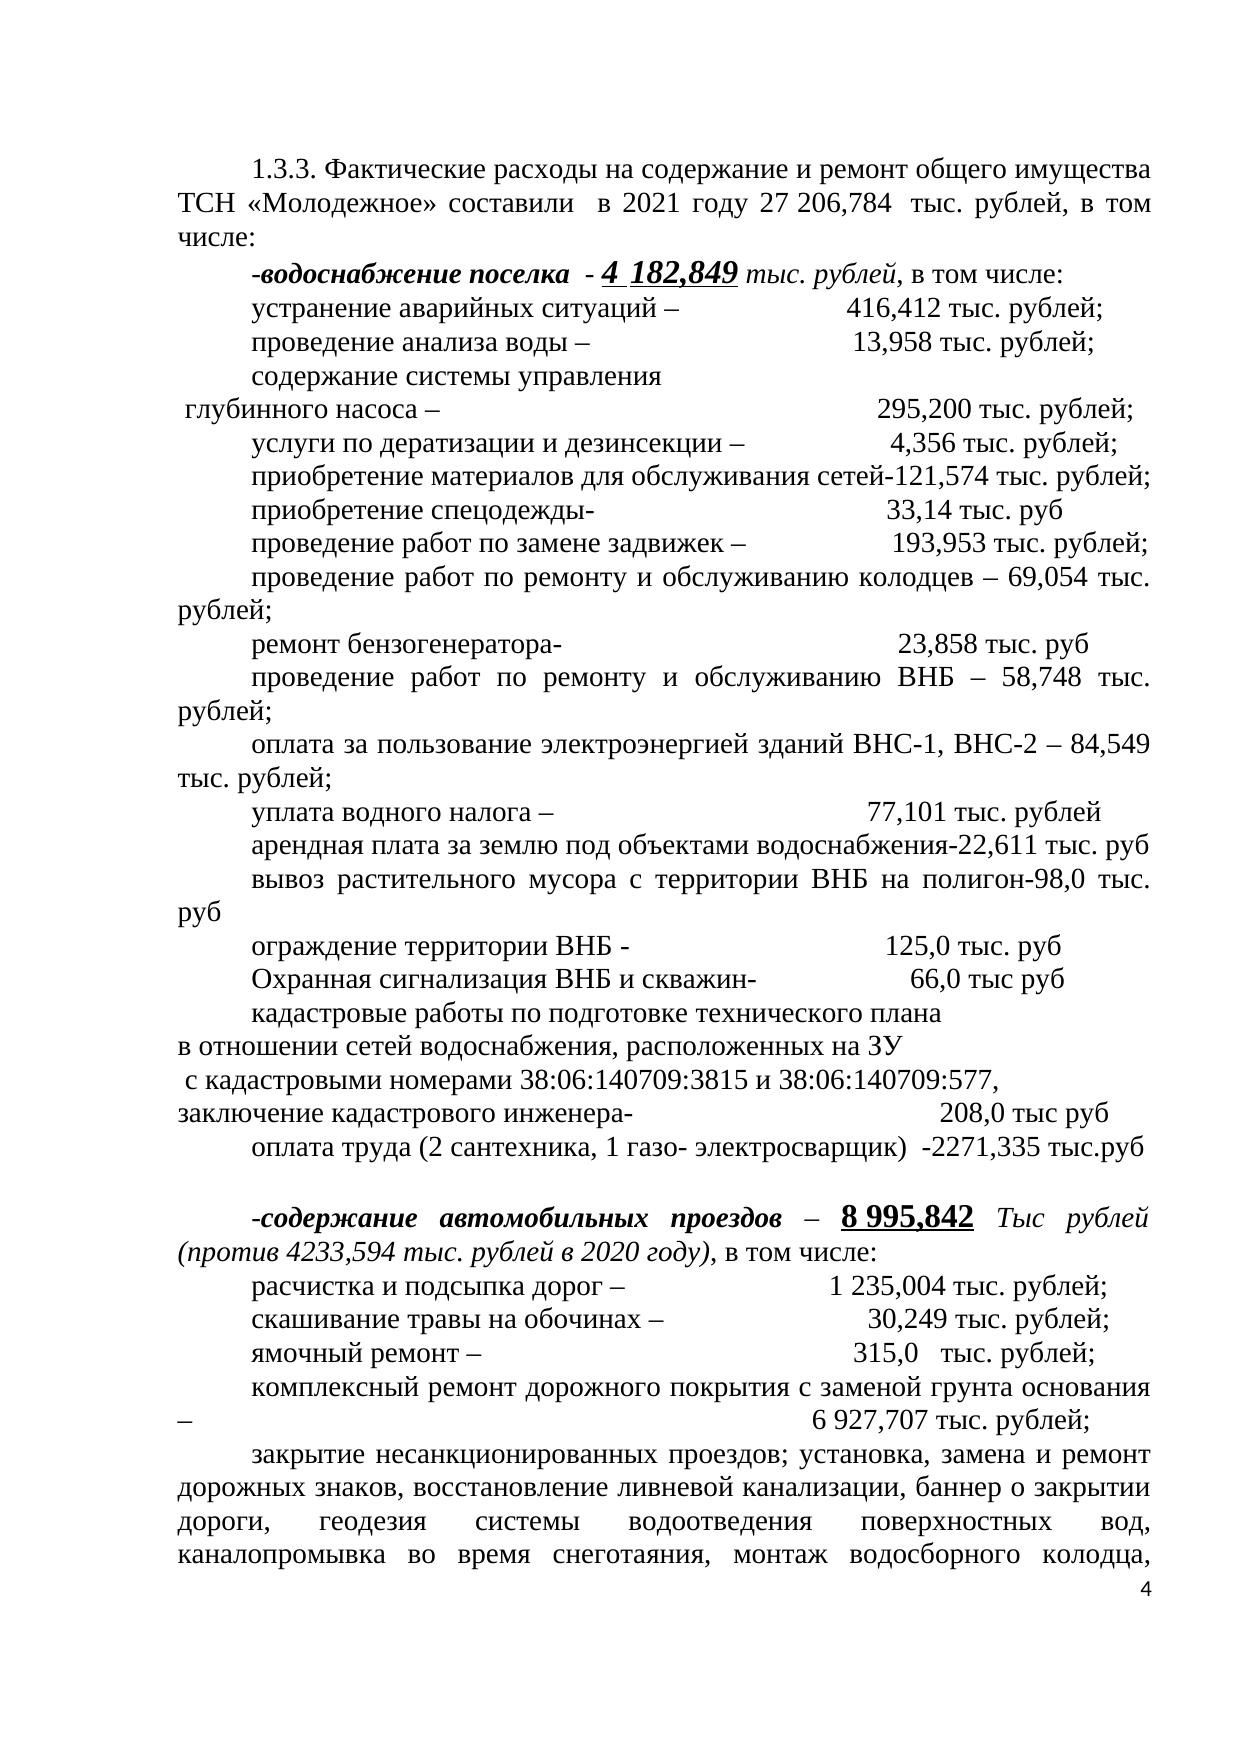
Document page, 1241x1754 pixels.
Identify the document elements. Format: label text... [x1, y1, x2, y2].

text кадастровые работы по подготовке технического плана в отношении сетей водоснабжения, расположенных на ЗУ с кадастровыми номерами 38:06:140709:3815 и 38:06:140709:577, заключение кадастрового инженера- 208,0 тыс руб [177, 995, 1152, 1129]
text приобретение материалов для обслуживания сетей-121,574 тыс. рублей; [177, 458, 1152, 492]
text приобретение спецодежды- 33,14 тыс. руб [177, 492, 1152, 525]
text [177, 1436, 1152, 1570]
text -водоснабжение поселка - 4 182,849 тыс. рублей, в том числе: [177, 252, 1152, 291]
text уплата водного налога – 77,101 тыс. рублей [177, 794, 1152, 827]
text оплата труда (2 сантехника, 1 газо- электросварщик) -2271,335 тыс.руб [177, 1129, 1152, 1163]
text проведение работ по ремонту и обслуживанию колодцев – 69,054 тыс. рублей; [177, 559, 1152, 626]
text расчистка и подсыпка дорог – 1 235,004 тыс. рублей; [177, 1268, 1152, 1302]
text оплата за пользование электроэнергией зданий ВНС-1, ВНС-2 – 84,549 тыс. рублей; [177, 727, 1152, 794]
text содержание системы управления глубинного насоса – 295,200 тыс. рублей; [177, 358, 1152, 425]
text арендная плата за землю под объектами водоснабжения-22,611 тыс. руб [177, 827, 1152, 861]
text проведение работ по ремонту и обслуживанию ВНБ – 58,748 тыс. рублей; [177, 659, 1152, 727]
text проведение работ по замене задвижек – 193,953 тыс. рублей; [177, 525, 1152, 559]
text скашивание травы на обочинах – 30,249 тыс. рублей; [177, 1302, 1152, 1335]
text Охранная сигнализация ВНБ и скважин- 66,0 тыс руб [177, 961, 1152, 995]
text ямочный ремонт – 315,0 тыс. рублей; [177, 1335, 1152, 1369]
text вывоз растительного мусора с территории ВНБ на полигон-98,0 тыс. руб [177, 861, 1152, 928]
text проведение анализа воды – 13,958 тыс. рублей; [177, 324, 1152, 358]
text ремонт бензогенератора- 23,858 тыс. руб [177, 626, 1152, 659]
text 1.3.3. Фактические расходы на содержание и ремонт общего имущества ТСН «Молодежное» составили в 2021 году 27 206,784 тыс. рублей, в том числе: [177, 152, 1152, 252]
text услуги по дератизации и дезинсекции – 4,356 тыс. рублей; [177, 425, 1152, 458]
text комплексный ремонт дорожного покрытия с заменой грунта основания – 6 927,707 тыс. рублей; [177, 1369, 1152, 1436]
text ограждение территории ВНБ - 125,0 тыс. руб [177, 928, 1152, 961]
text -содержание автомобильных проездов – 8 995,842 Тыс рублей (против 4233,594 тыс. рублей в 2020 году), в том числе: [177, 1196, 1152, 1268]
text устранение аварийных ситуаций – 416,412 тыс. рублей; [177, 291, 1152, 324]
